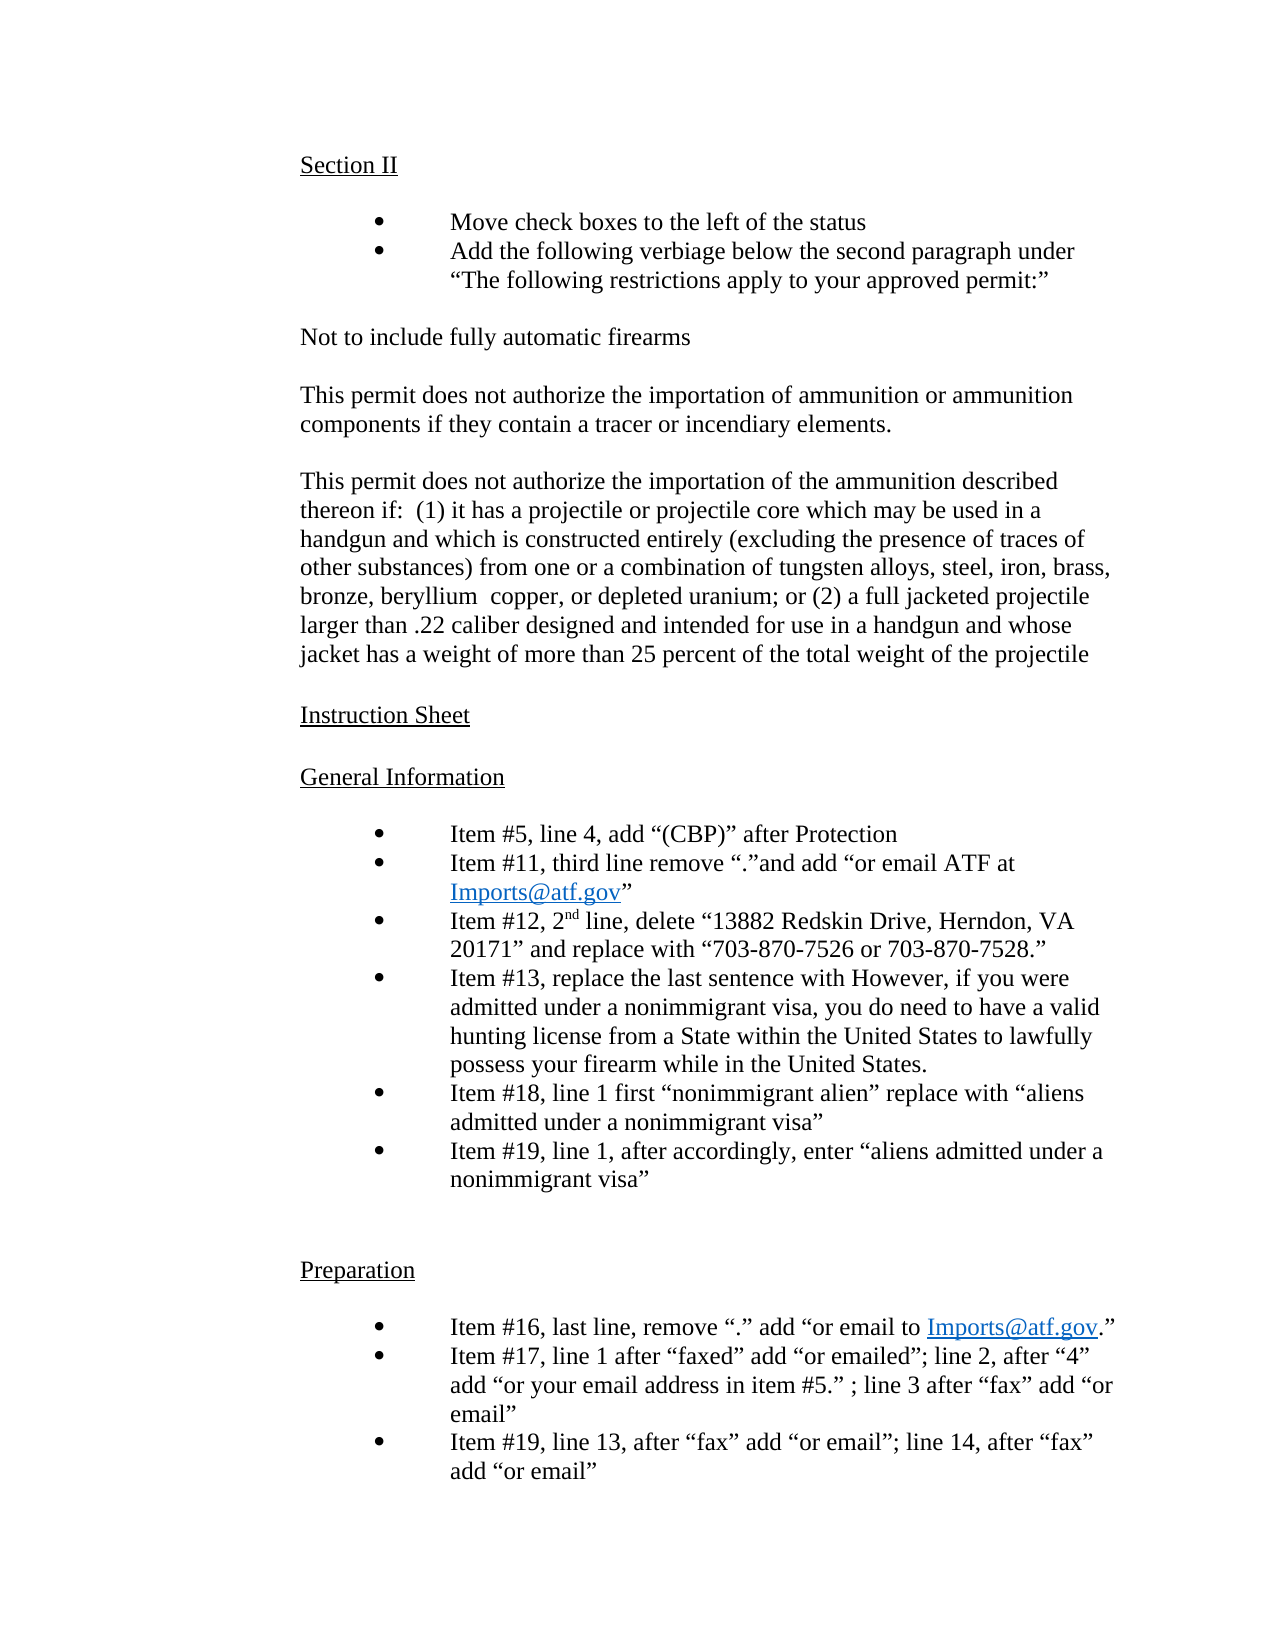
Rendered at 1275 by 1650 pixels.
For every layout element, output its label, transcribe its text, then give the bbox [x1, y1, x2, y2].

list Item #5, line 4, add “(CBP)” after Protection [225, 819, 1125, 848]
text This permit does not authorize the importation of the ammunition described thereon if: (1) it has a projectile or projectile core which may be used in a handgun and which is constructed entirely (excluding the presence of traces of other substances) from one or a combination of tungsten alloys, steel, iron, brass, bronze, beryllium copper, or depleted uranium; or (2) a full jacketed projectile larger than .22 caliber designed and intended for use in a handgun and whose jacket has a weight of more than 25 percent of the total weight of the projectile [300, 466, 1125, 667]
list Item #12, 2nd line, delete “13882 Redskin Drive, Herndon, VA 20171” and replace with “703-870-7526 or 703-870-7528.” [375, 906, 1125, 963]
list Move check boxes to the left of the status [225, 207, 1125, 236]
text Not to include fully automatic firearms [150, 322, 1125, 351]
list Item #16, last line, remove “.” add “or email to Imports@atf.gov.” [225, 1312, 1125, 1341]
list Item #17, line 1 after “faxed” add “or emailed”; line 2, after “4” add “or your email address in item #5.” ; line 3 after “fax” add “or email” [375, 1341, 1125, 1427]
subtitle Preparation [150, 1255, 1125, 1284]
subtitle General Information [150, 762, 1125, 791]
list Item #18, line 1 first “nonimmigrant alien” replace with “aliens admitted under a nonimmigrant visa” [375, 1078, 1125, 1136]
subtitle Section II [150, 150, 1125, 179]
list Add the following verbiage below the second paragraph under “The following restrictions apply to your approved permit:” [375, 236, 1125, 294]
subtitle Instruction Sheet [150, 700, 1125, 729]
list Item #19, line 13, after “fax” add “or email”; line 14, after “fax” add “or email” [375, 1427, 1125, 1485]
text This permit does not authorize the importation of ammunition or ammunition components if they contain a tracer or incendiary elements. [300, 380, 1125, 437]
list Item #13, replace the last sentence with However, if you were admitted under a nonimmigrant visa, you do need to have a valid hunting license from a State within the United States to lawfully possess your firearm while in the United States. [375, 963, 1125, 1078]
list Item #19, line 1, after accordingly, enter “aliens admitted under a nonimmigrant visa” [375, 1136, 1125, 1193]
list Item #11, third line remove “.”and add “or email ATF at Imports@atf.gov” [375, 848, 1125, 906]
